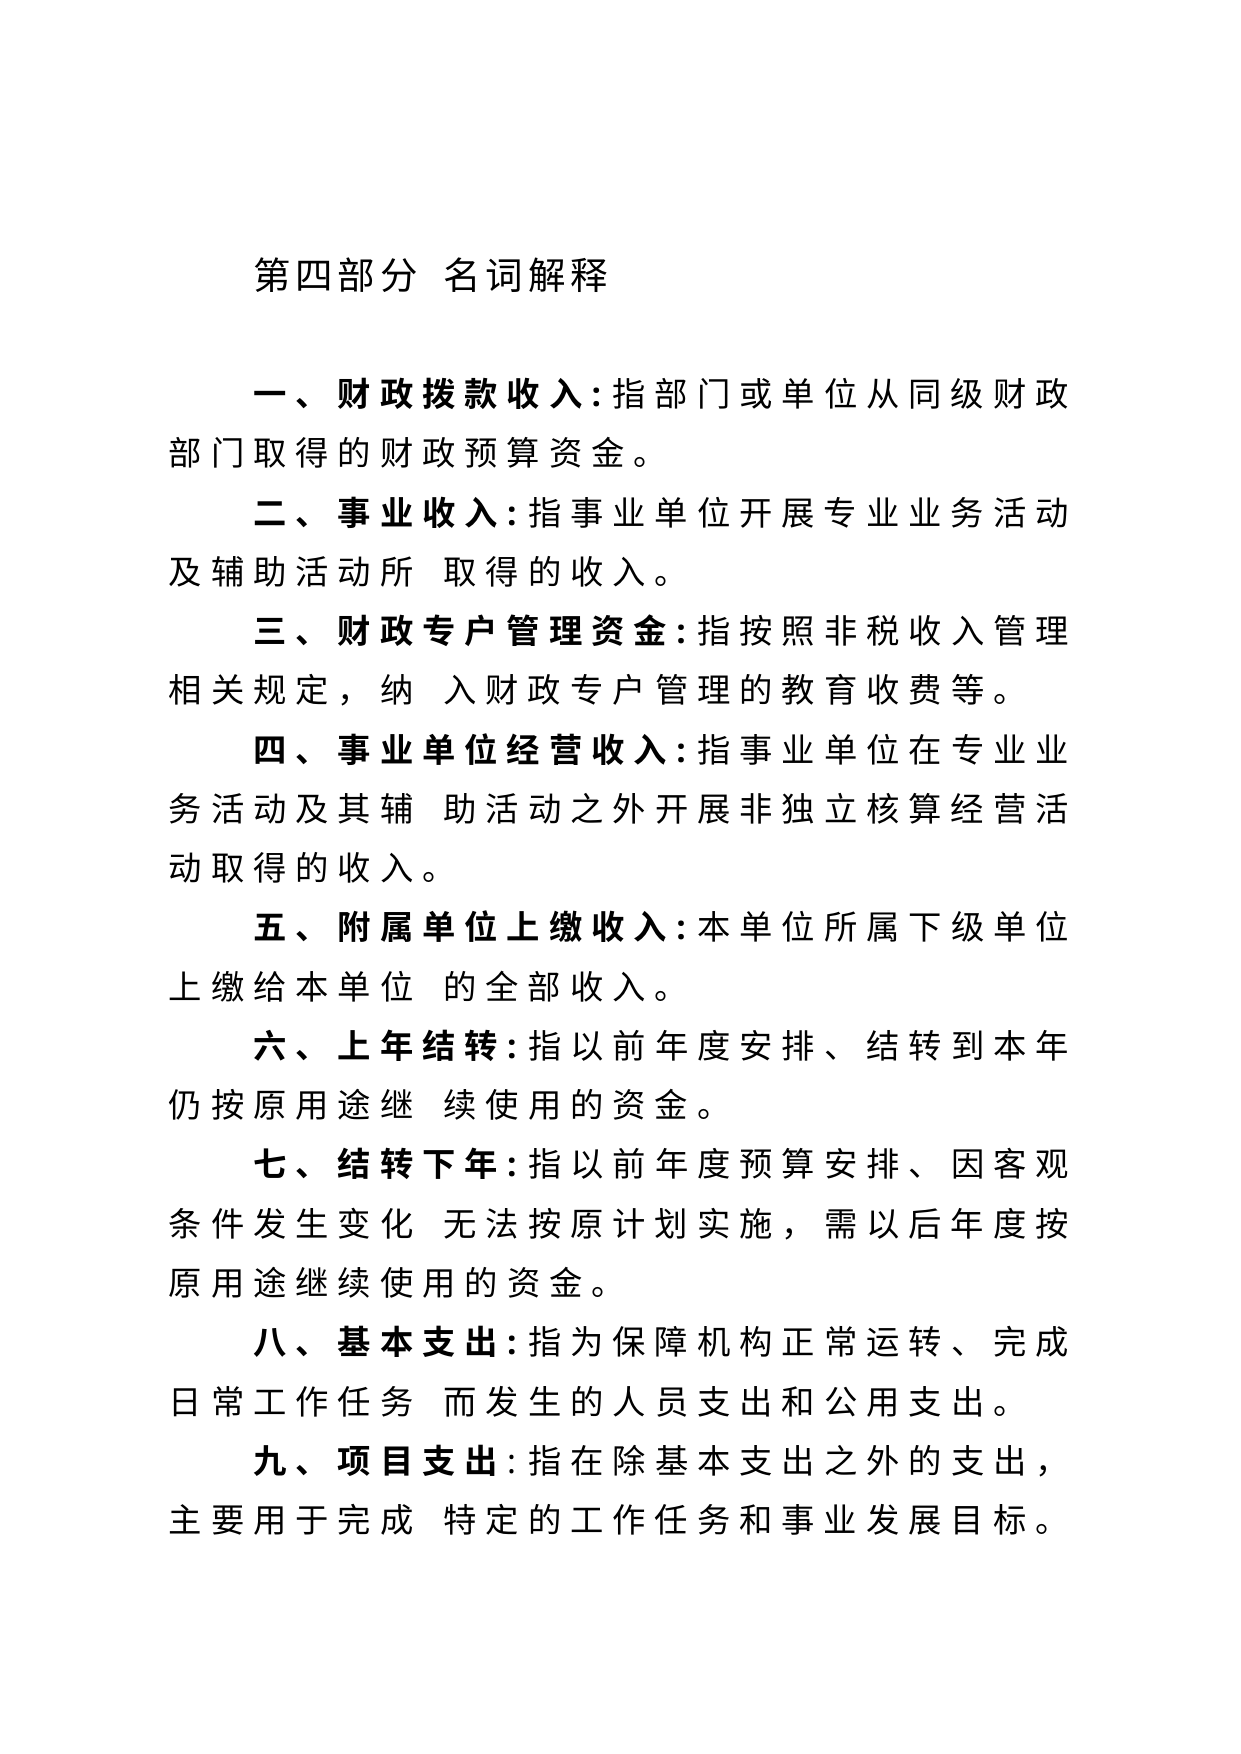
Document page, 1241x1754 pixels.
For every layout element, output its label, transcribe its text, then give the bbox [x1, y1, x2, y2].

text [168, 244, 1078, 303]
text 三、财政专户管理资金:指按照非税收入管理相关规定，纳 入财政专户管理的教育收费等。 [168, 599, 1078, 718]
text 二、事业收入:指事业单位开展专业业务活动及辅助活动所 取得的收入。 [168, 481, 1078, 599]
text 七、结转下年:指以前年度预算安排、因客观条件发生变化 无法按原计划实施，需以后年度按原用途继续使用的资金。 [168, 1133, 1078, 1311]
text 四、事业单位经营收入:指事业单位在专业业务活动及其辅 助活动之外开展非独立核算经营活动取得的收入。 [168, 718, 1078, 896]
text 一、财政拨款收入:指部门或单位从同级财政部门取得的财政预算资金。 [168, 362, 1078, 481]
text 九、项目支出:指在除基本支出之外的支出，主要用于完成 特定的工作任务和事业发展目标。 [168, 1429, 1078, 1548]
text 八、基本支出:指为保障机构正常运转、完成日常工作任务 而发生的人员支出和公用支出。 [168, 1311, 1078, 1429]
text 六、上年结转:指以前年度安排、结转到本年仍按原用途继 续使用的资金。 [168, 1014, 1078, 1133]
text 五、附属单位上缴收入:本单位所属下级单位上缴给本单位 的全部收入。 [168, 896, 1078, 1014]
